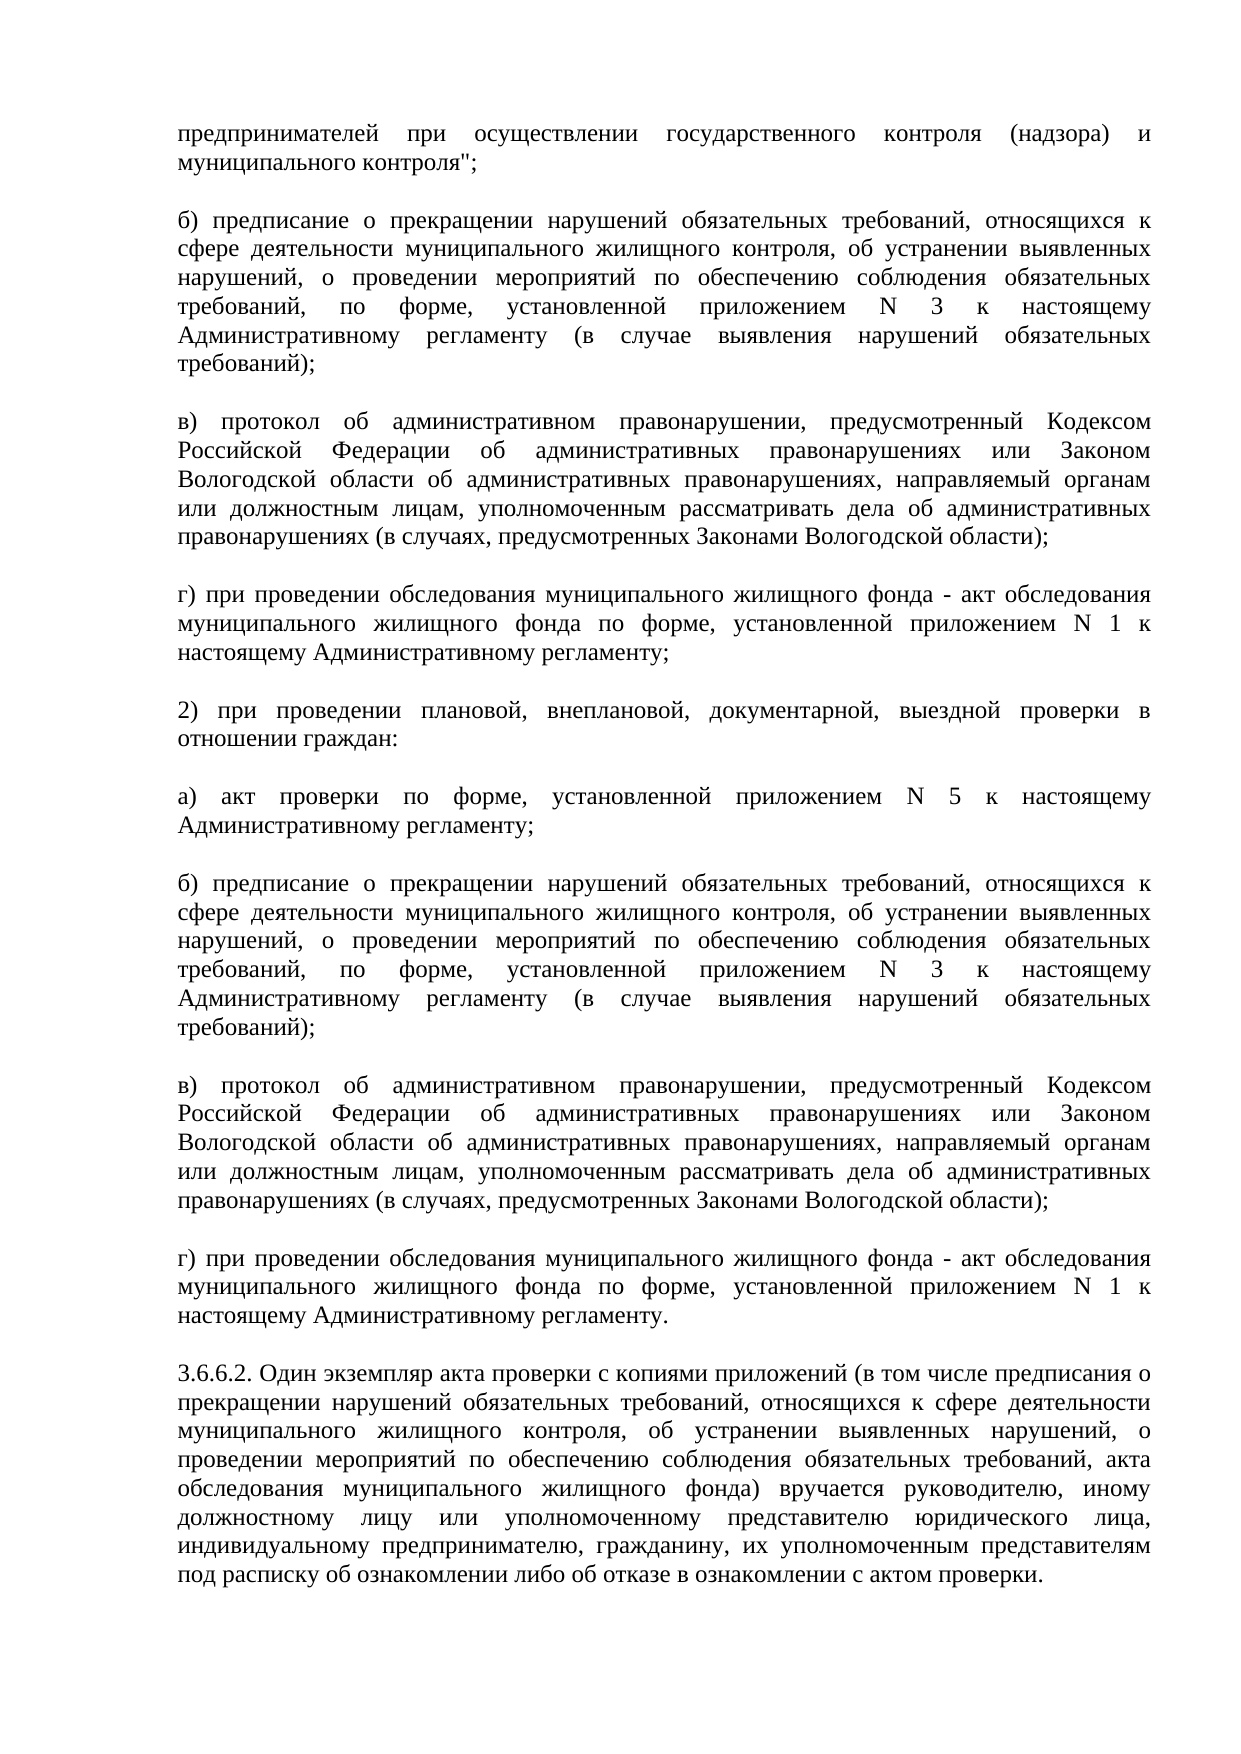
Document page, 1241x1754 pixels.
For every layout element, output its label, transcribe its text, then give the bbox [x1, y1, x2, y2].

text 2) при проведении плановой, внеплановой, документарной, выездной проверки в отношении граждан: [177, 695, 1152, 752]
text б) предписание о прекращении нарушений обязательных требований, относящихся к сфере деятельности муниципального жилищного контроля, об устранении выявленных нарушений, о проведении мероприятий по обеспечению соблюдения обязательных требований, по форме, установленной приложением N 3 к настоящему Административному регламенту (в случае выявления нарушений обязательных требований); [177, 868, 1152, 1041]
text а) акт проверки по форме, установленной приложением N 5 к настоящему Административному регламенту; [177, 781, 1152, 839]
text в) протокол об административном правонарушении, предусмотренный Кодексом Российской Федерации об административных правонарушениях или Законом Вологодской области об административных правонарушениях, направляемый органам или должностным лицам, уполномоченным рассматривать дела об административных правонарушениях (в случаях, предусмотренных Законами Вологодской области); [177, 1070, 1152, 1213]
text г) при проведении обследования муниципального жилищного фонда - акт обследования муниципального жилищного фонда по форме, установленной приложением N 1 к настоящему Административному регламенту. [177, 1243, 1152, 1329]
text в) протокол об административном правонарушении, предусмотренный Кодексом Российской Федерации об административных правонарушениях или Законом Вологодской области об административных правонарушениях, направляемый органам или должностным лицам, уполномоченным рассматривать дела об административных правонарушениях (в случаях, предусмотренных Законами Вологодской области); [177, 406, 1152, 550]
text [177, 118, 1152, 176]
text г) при проведении обследования муниципального жилищного фонда - акт обследования муниципального жилищного фонда по форме, установленной приложением N 1 к настоящему Административному регламенту; [177, 579, 1152, 666]
text 3.6.6.2. Один экземпляр акта проверки с копиями приложений (в том числе предписания о прекращении нарушений обязательных требований, относящихся к сфере деятельности муниципального жилищного контроля, об устранении выявленных нарушений, о проведении мероприятий по обеспечению соблюдения обязательных требований, акта обследования муниципального жилищного фонда) вручается руководителю, иному должностному лицу или уполномоченному представителю юридического лица, индивидуальному предпринимателю, гражданину, их уполномоченным представителям под расписку об ознакомлении либо об отказе в ознакомлении с актом проверки. [177, 1358, 1152, 1588]
text б) предписание о прекращении нарушений обязательных требований, относящихся к сфере деятельности муниципального жилищного контроля, об устранении выявленных нарушений, о проведении мероприятий по обеспечению соблюдения обязательных требований, по форме, установленной приложением N 3 к настоящему Административному регламенту (в случае выявления нарушений обязательных требований); [177, 205, 1152, 377]
